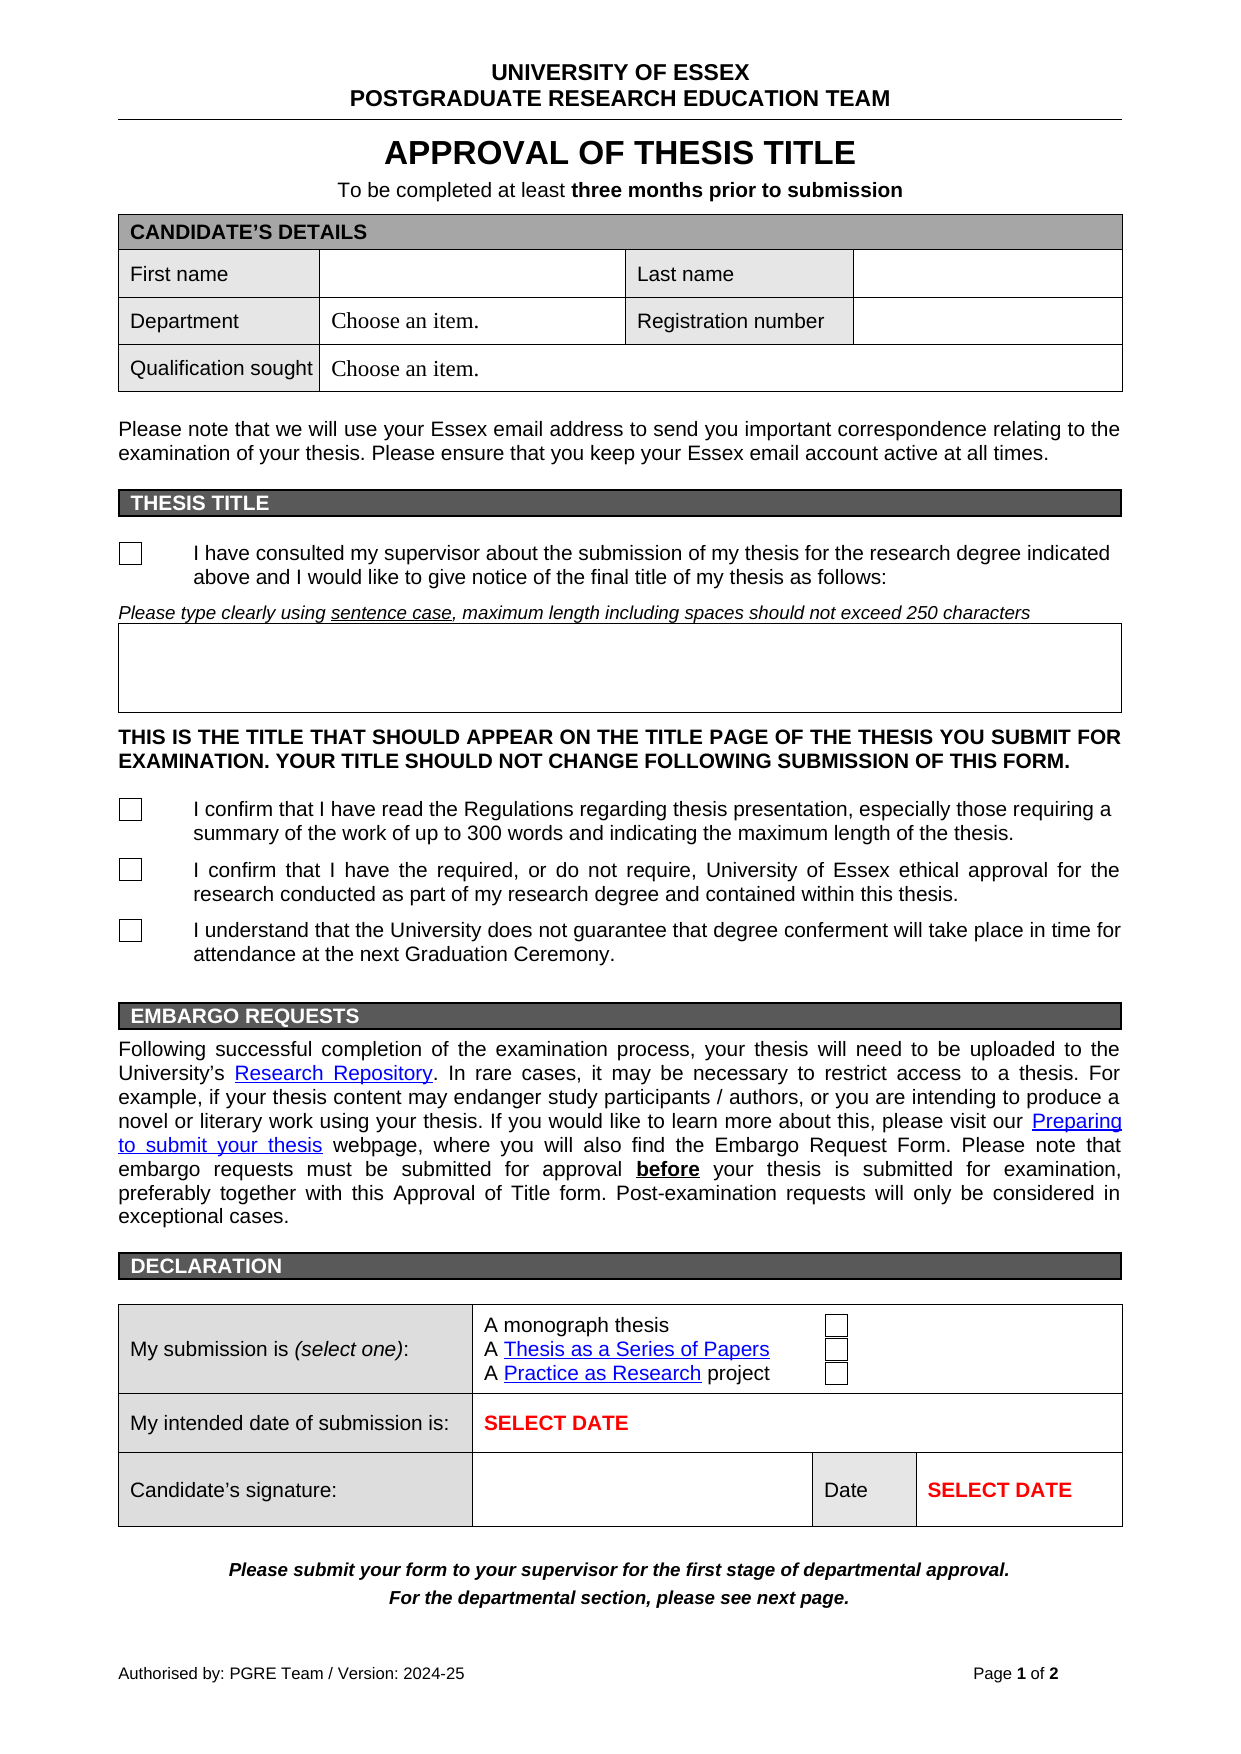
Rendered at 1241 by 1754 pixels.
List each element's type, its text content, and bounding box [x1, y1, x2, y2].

table_cell Last name [626, 250, 853, 297]
text Please type clearly using sentence case, maximum length including spaces should not exceed 250 characters [118, 602, 1122, 623]
table_cell Registration number [626, 298, 853, 344]
table_header My submission is (select one): [119, 1305, 472, 1393]
table_cell Qualification sought [119, 345, 319, 391]
table_cell [854, 250, 1122, 297]
table_cell My intended date of submission is: [119, 1394, 472, 1452]
table_cell Date [813, 1453, 916, 1526]
table_header CANDIDATE’S DETAILS [119, 215, 1122, 249]
table_cell [320, 250, 625, 297]
text I confirm that I have the required, or do not require, University of Essex ethical approval for the research conducted as part of my research degree and contained within this thesis. [118, 857, 1122, 905]
table_header [813, 1305, 1122, 1393]
text POSTGRADUATE RESEARCH EDUCATION TEAM [118, 85, 1122, 112]
table_cell Department [119, 298, 319, 344]
table_cell [473, 1394, 1122, 1452]
table_header EMBARGO REQUESTS [120, 1004, 1120, 1028]
text above and I would like to give notice of the final title of my thesis as follows: [118, 565, 1122, 589]
text THIS IS THE TITLE THAT SHOULD APPEAR ON THE TITLE PAGE OF THE THESIS YOU SUBMIT FOR EXAMINATION. YOUR TITLE SHOULD NOT CHANGE FOLLOWING SUBMISSION OF THIS FORM. [118, 725, 1122, 773]
text UNIVERSITY OF ESSEX [118, 59, 1122, 85]
text To be completed at least three months prior to submission [118, 177, 1122, 201]
table_cell [917, 1453, 1122, 1526]
table_header [119, 624, 1121, 712]
text Following successful completion of the examination process, your thesis will need to be uploaded to the University’s Research Repository. In rare cases, it may be necessary to restrict access to a thesis. For example, if your thesis content may endanger study participants / authors, or you are intending to produce a novel or literary work using your thesis. If you would like to learn more about this, please visit our Preparing to submit your thesis webpage, where you will also find the Embargo Request Form. Please note that embargo requests must be submitted for approval before your thesis is submitted for examination, preferably together with this Approval of Title form. Post-examination requests will only be considered in exceptional cases. [118, 1037, 1122, 1228]
text Please submit your form to your supervisor for the first stage of departmental approval. [118, 1559, 1122, 1580]
text I have consulted my supervisor about the submission of my thesis for the research degree indicated [118, 541, 1122, 565]
text I confirm that I have read the Regulations regarding thesis presentation, especially those requiring a [118, 797, 1122, 821]
text For the departmental section, please see next page. [118, 1586, 1122, 1608]
text summary of the work of up to 300 words and indicating the maximum length of the thesis. [118, 821, 1122, 845]
table_cell [473, 1453, 812, 1526]
table_header A monograph thesis A Thesis as a Series of Papers A Practice as Research project [473, 1305, 813, 1393]
table_cell [854, 298, 1122, 344]
text APPROVAL OF THESIS TITLE [118, 133, 1122, 171]
table_cell Candidate’s signature: [119, 1453, 472, 1526]
table_header DECLARATION [120, 1254, 1120, 1278]
text I understand that the University does not guarantee that degree conferment will take place in time for attendance at the next Graduation Ceremony. [118, 918, 1122, 966]
table_cell First name [119, 250, 319, 297]
text Please note that we will use your Essex email address to send you important correspondence relating to the examination of your thesis. Please ensure that you keep your Essex email account active at all times. [118, 417, 1122, 465]
table_header THESIS TITLE [120, 491, 1120, 515]
